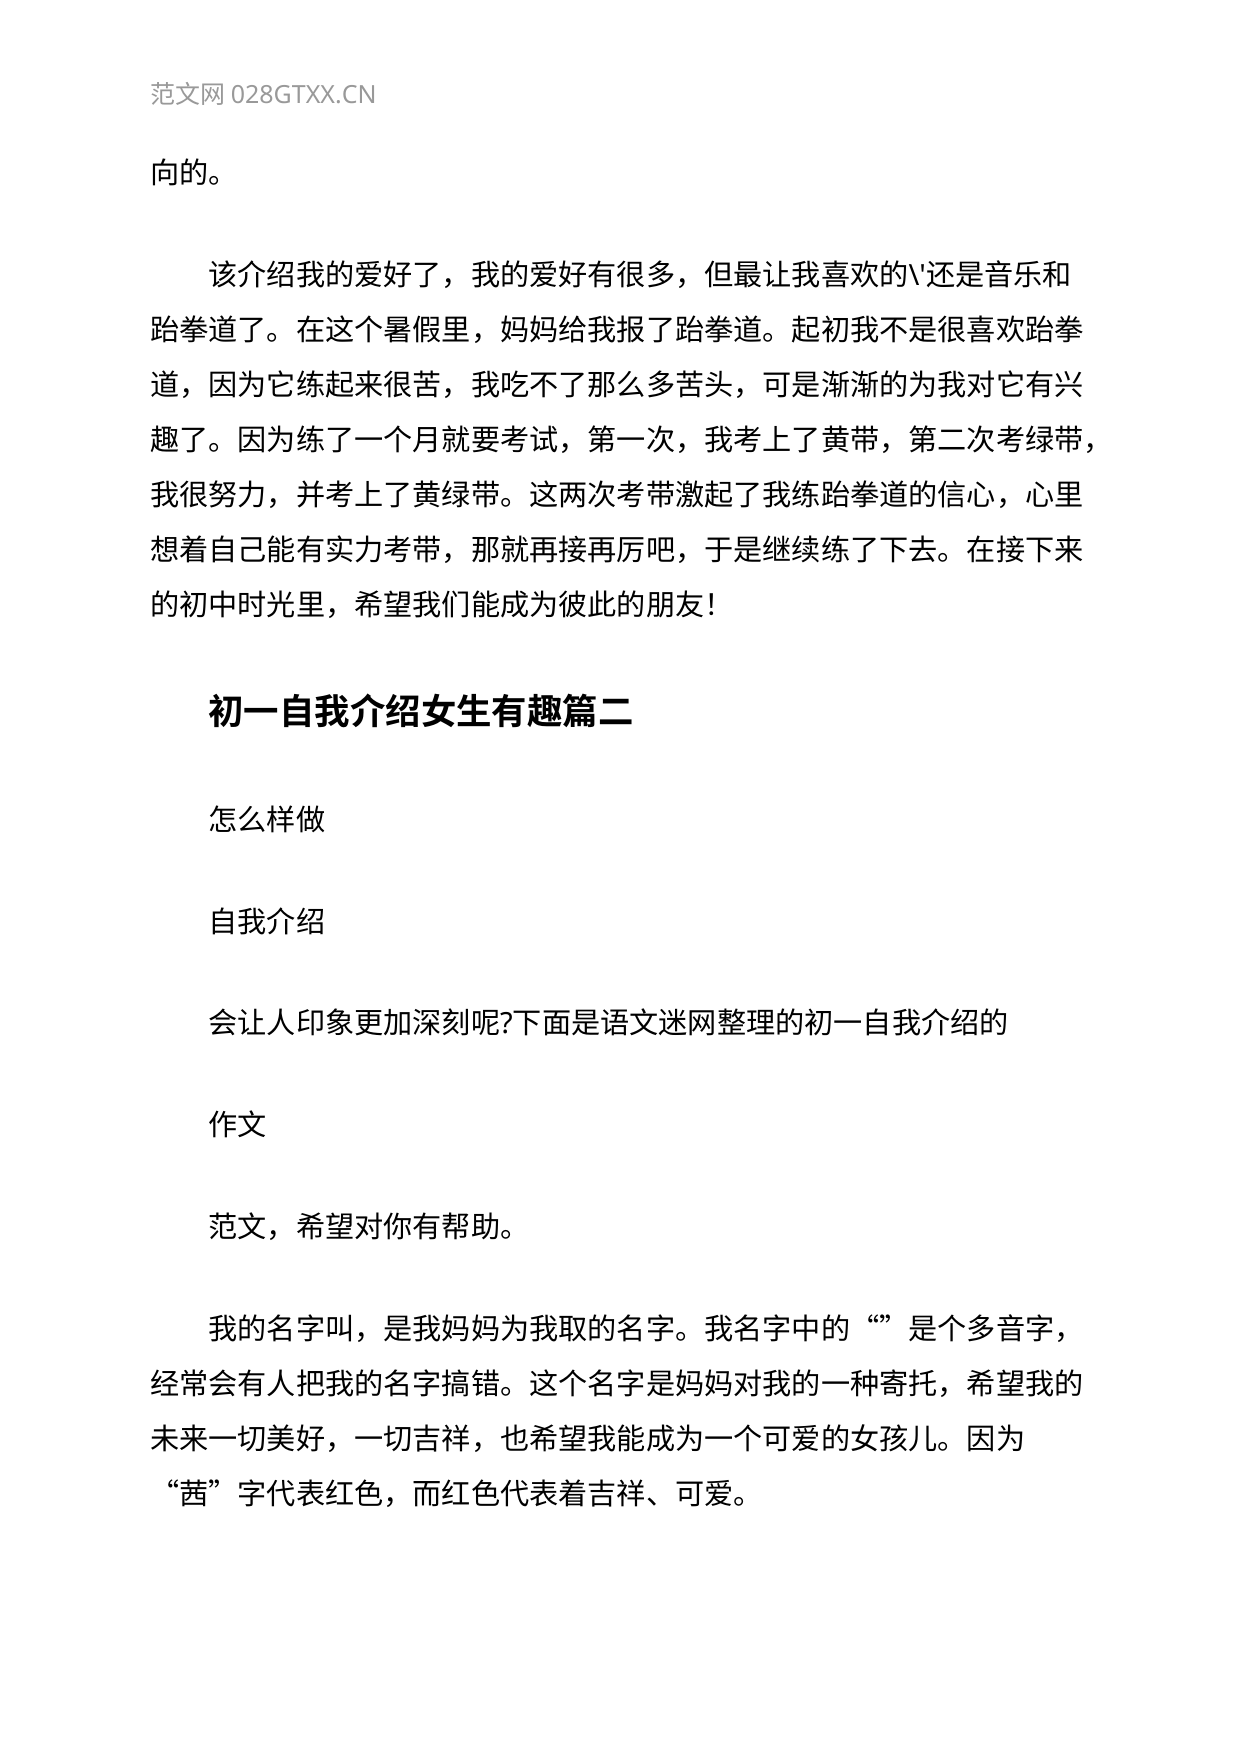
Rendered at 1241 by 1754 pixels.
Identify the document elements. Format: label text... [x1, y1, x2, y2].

text 初一自我介绍女生有趣篇二 [150, 683, 1090, 734]
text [150, 150, 1090, 192]
text 会让人印象更加深刻呢?下面是语文迷网整理的初一自我介绍的 [150, 1000, 1090, 1042]
text 怎么样做 [150, 796, 1090, 839]
text 范文，希望对你有帮助。 [150, 1204, 1090, 1246]
text 该介绍我的爱好了，我的爱好有很多，但最让我喜欢的\'还是音乐和跆拳道了。在这个暑假里，妈妈给我报了跆拳道。起初我不是很喜欢跆拳道，因为它练起来很苦，我吃不了那么多苦头，可是渐渐的为我对它有兴趣了。因为练了一个月就要考试，第一次，我考上了黄带，第二次考绿带，我很努力，并考上了黄绿带。这两次考带激起了我练跆拳道的信心，心里想着自己能有实力考带，那就再接再厉吧，于是继续练了下去。在接下来的初中时光里，希望我们能成为彼此的朋友！ [150, 252, 1090, 623]
text 我的名字叫，是我妈妈为我取的名字。我名字中的“”是个多音字，经常会有人把我的名字搞错。这个名字是妈妈对我的一种寄托，希望我的未来一切美好，一切吉祥，也希望我能成为一个可爱的女孩儿。因为“茜”字代表红色，而红色代表着吉祥、可爱。 [150, 1306, 1090, 1512]
text 作文 [150, 1102, 1090, 1144]
text 自我介绍 [150, 898, 1090, 941]
